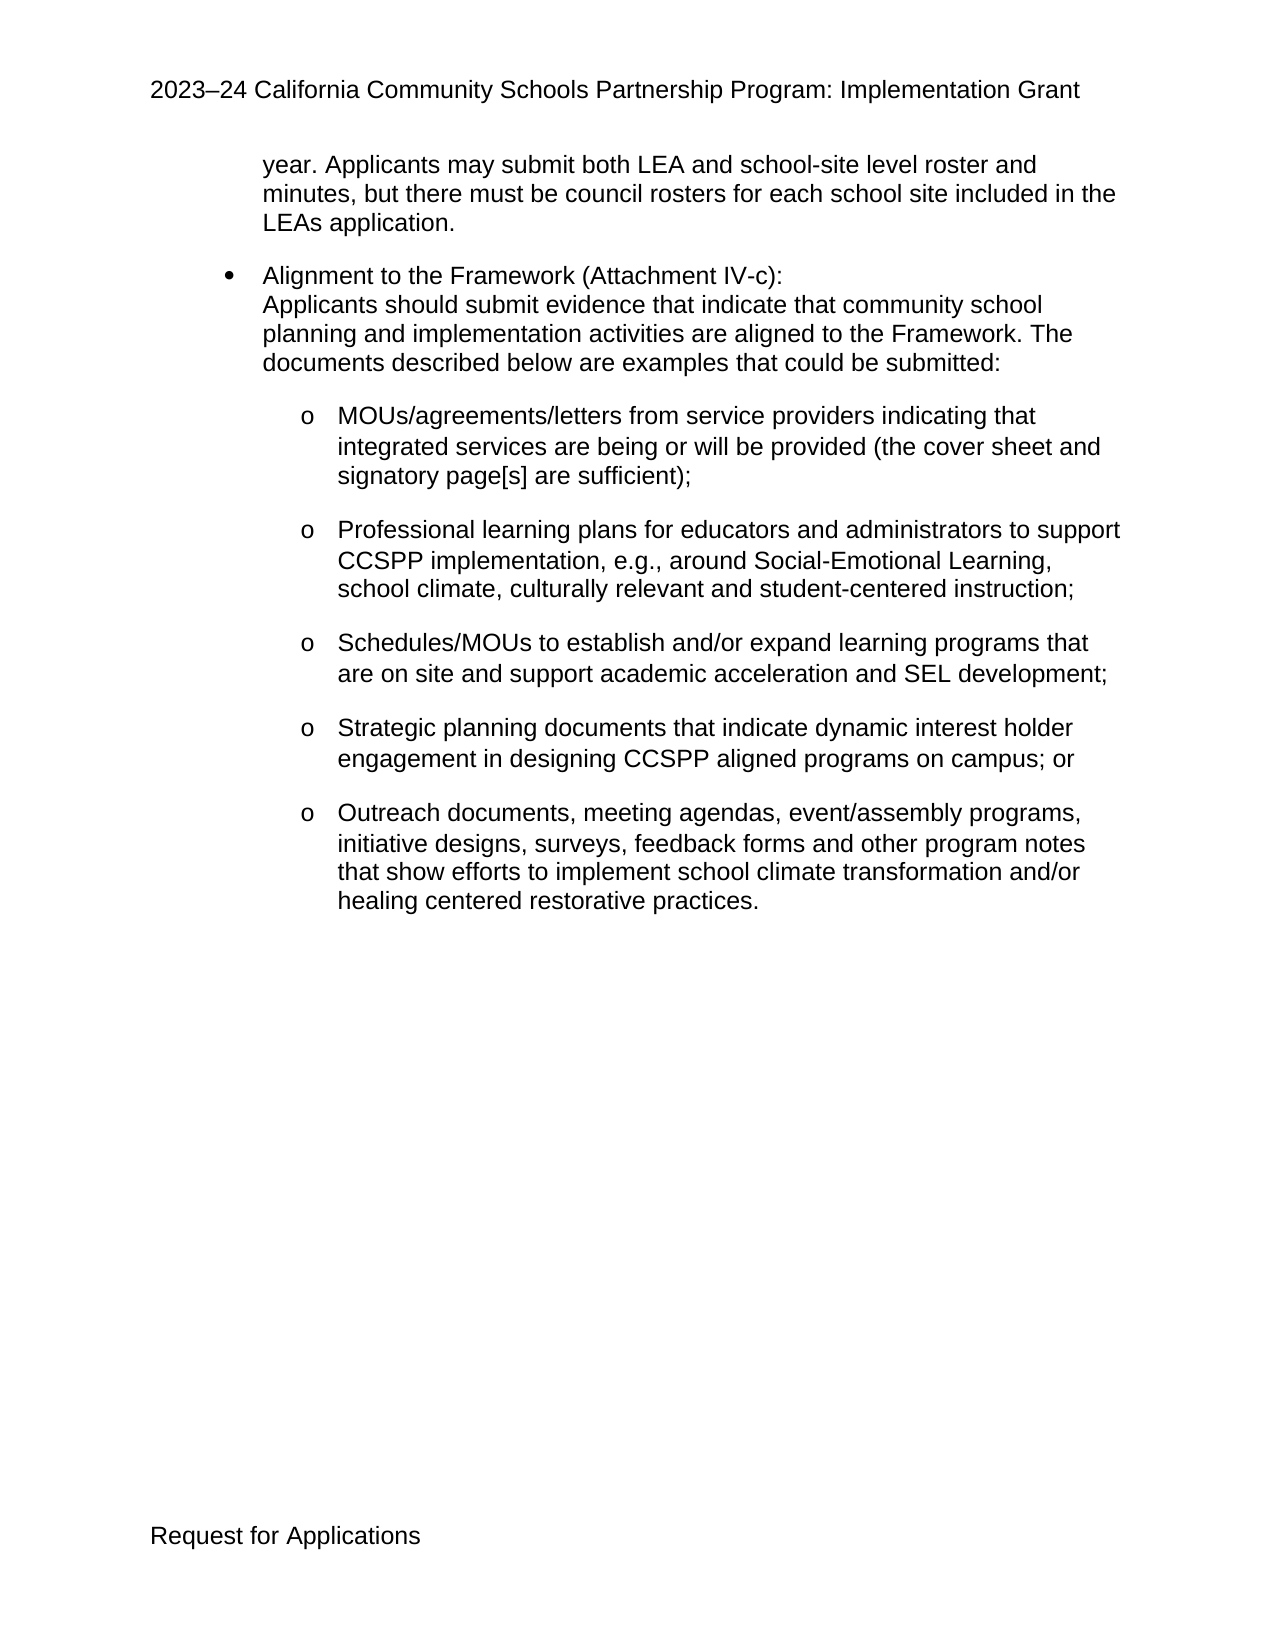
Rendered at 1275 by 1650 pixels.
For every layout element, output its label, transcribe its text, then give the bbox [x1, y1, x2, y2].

list Outreach documents, meeting agendas, event/assembly programs, initiative designs, surveys, feedback forms and other program notes that show efforts to implement school climate transformation and/or healing centered restorative practices. [300, 798, 1125, 915]
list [225, 150, 1125, 236]
list Professional learning plans for educators and administrators to support CCSPP implementation, e.g., around Social-Emotional Learning, school climate, culturally relevant and student-centered instruction; [300, 515, 1125, 603]
list Alignment to the Framework (Attachment IV-c): Applicants should submit evidence that indicate that community school planning and implementation activities are aligned to the Framework. The documents described below are examples that could be submitted: [225, 261, 1125, 376]
list MOUs/agreements/letters from service providers indicating that integrated services are being or will be provided (the cover sheet and signatory page[s] are sufficient); [300, 401, 1125, 490]
list Strategic planning documents that indicate dynamic interest holder engagement in designing CCSPP aligned programs on campus; or [300, 713, 1125, 773]
list Schedules/MOUs to establish and/or expand learning programs that are on site and support academic acceleration and SEL development; [300, 628, 1125, 688]
